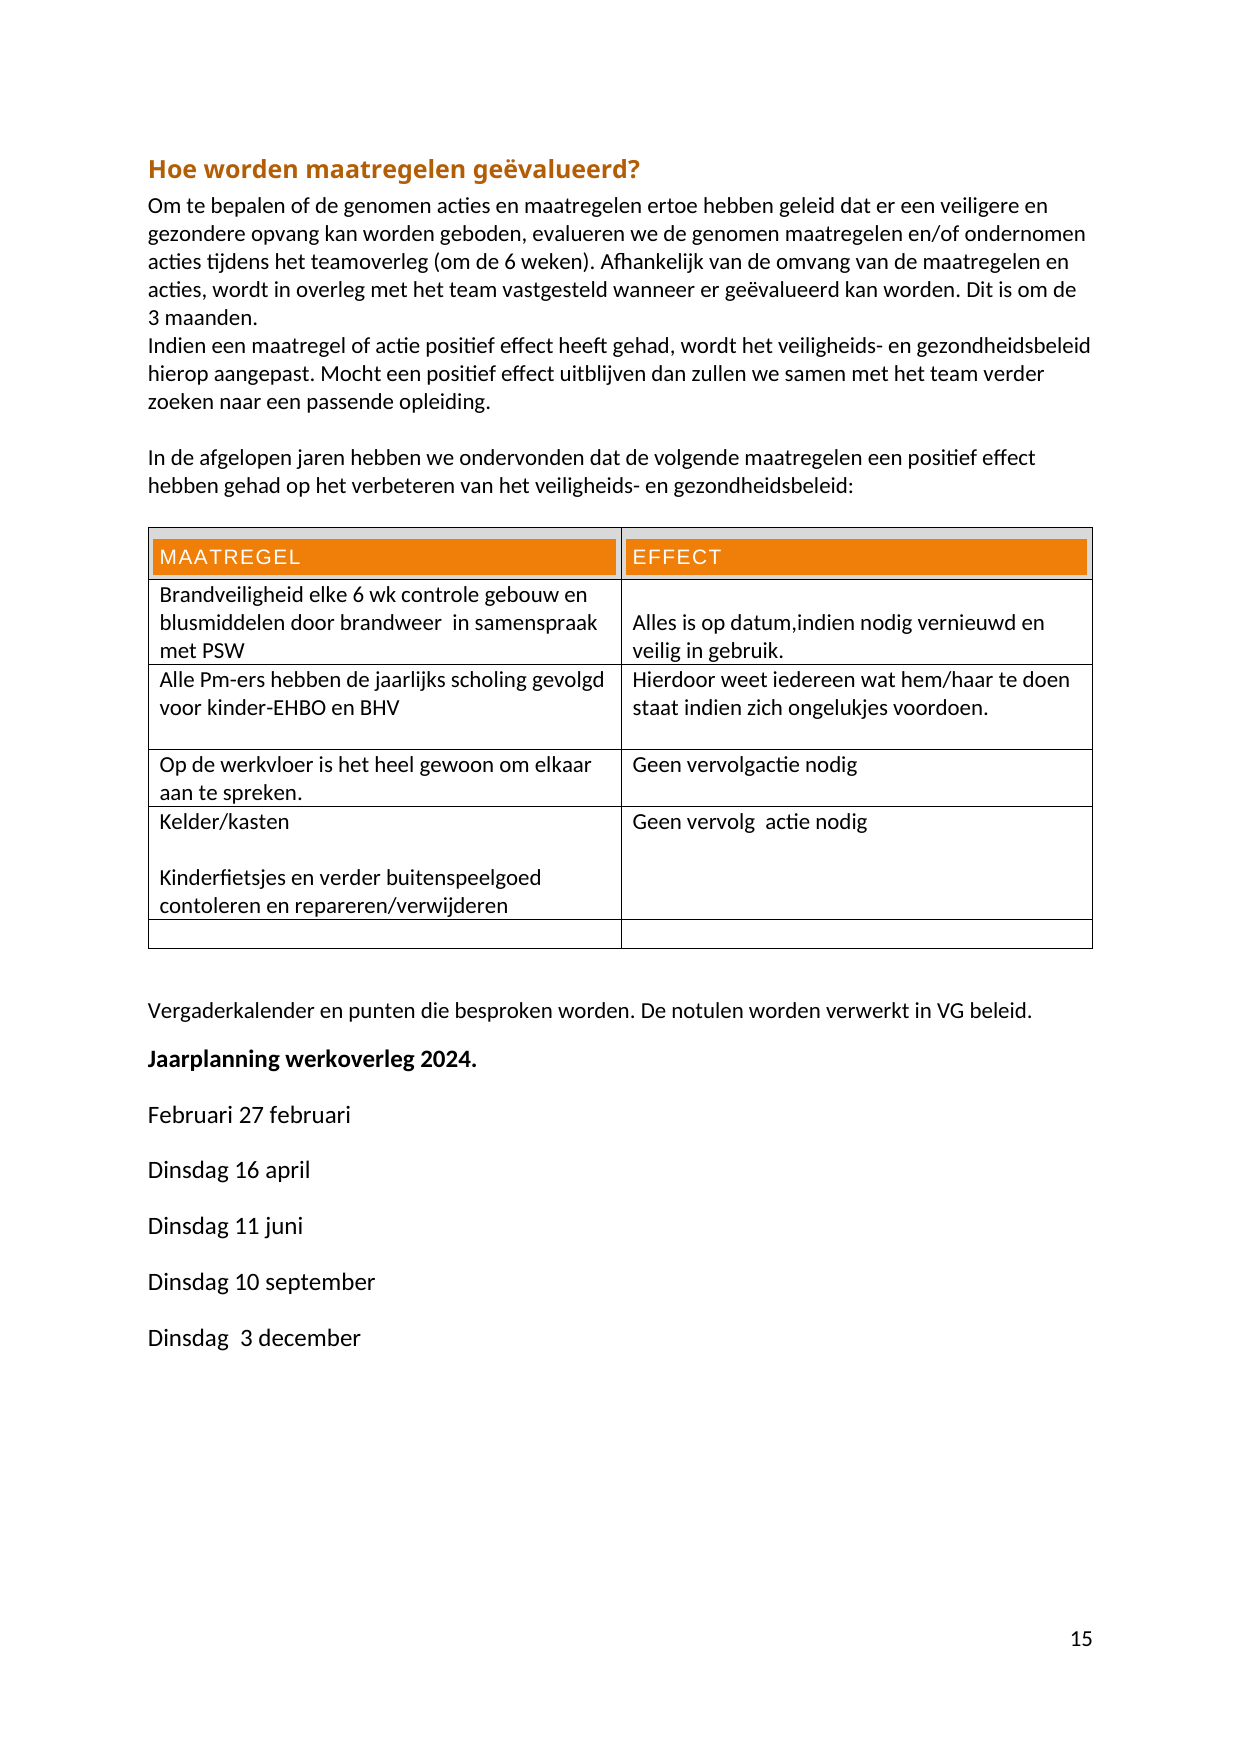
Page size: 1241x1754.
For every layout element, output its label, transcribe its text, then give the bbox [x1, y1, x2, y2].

text Jaarplanning werkoverleg 2024. [148, 1043, 1093, 1073]
table_cell Op de werkvloer is het heel gewoon om elkaar aan te spreken. [149, 750, 621, 806]
text Om te bepalen of de genomen acties en maatregelen ertoe hebben geleid dat er een veiligere en gezondere opvang kan worden geboden, evalueren we de genomen maatregelen en/of ondernomen acties tijdens het teamoverleg (om de 6 weken). Afhankelijk van de omvang van de maatregelen en acties, wordt in overleg met het team vastgesteld wanneer er geëvalueerd kan worden. Dit is om de 3 maanden. [148, 191, 1093, 331]
text Februari 27 februari [148, 1099, 1093, 1129]
table_cell Geen vervolg actie nodig [622, 807, 1092, 919]
table_cell Brandveiligheid elke 6 wk controle gebouw en blusmiddelen door brandweer in samenspraak met PSW [149, 580, 621, 664]
text Indien een maatregel of actie positief effect heeft gehad, wordt het veiligheids- en gezondheidsbeleid hierop aangepast. Mocht een positief effect uitblijven dan zullen we samen met het team verder zoeken naar een passende opleiding. [148, 331, 1093, 415]
text Dinsdag 3 december [148, 1322, 1093, 1353]
subtitle Hoe worden maatregelen geëvalueerd? [148, 152, 1093, 186]
table_header EFFECT [622, 528, 1092, 579]
text Vergaderkalender en punten die besproken worden. De notulen worden verwerkt in VG beleid. [148, 996, 1093, 1024]
table_cell Alles is op datum,indien nodig vernieuwd en veilig in gebruik. [622, 580, 1092, 664]
table_cell Alle Pm-ers hebben de jaarlijks scholing gevolgd voor kinder-EHBO en BHV [149, 665, 621, 749]
table_cell [622, 920, 1092, 948]
table_cell Kelder/kasten Kinderfietsjes en verder buitenspeelgoed contoleren en repareren/verwijderen [149, 807, 621, 919]
table_cell Geen vervolgactie nodig [622, 750, 1092, 806]
table_cell [149, 920, 621, 948]
text Dinsdag 11 juni [148, 1210, 1093, 1241]
table_cell Hierdoor weet iedereen wat hem/haar te doen staat indien zich ongelukjes voordoen. [622, 665, 1092, 749]
text Dinsdag 16 april [148, 1154, 1093, 1185]
table_header MAATREGEL [149, 528, 621, 579]
text Dinsdag 10 september [148, 1266, 1093, 1297]
text In de afgelopen jaren hebben we ondervonden dat de volgende maatregelen een positief effect hebben gehad op het verbeteren van het veiligheids- en gezondheidsbeleid: [148, 443, 1093, 499]
